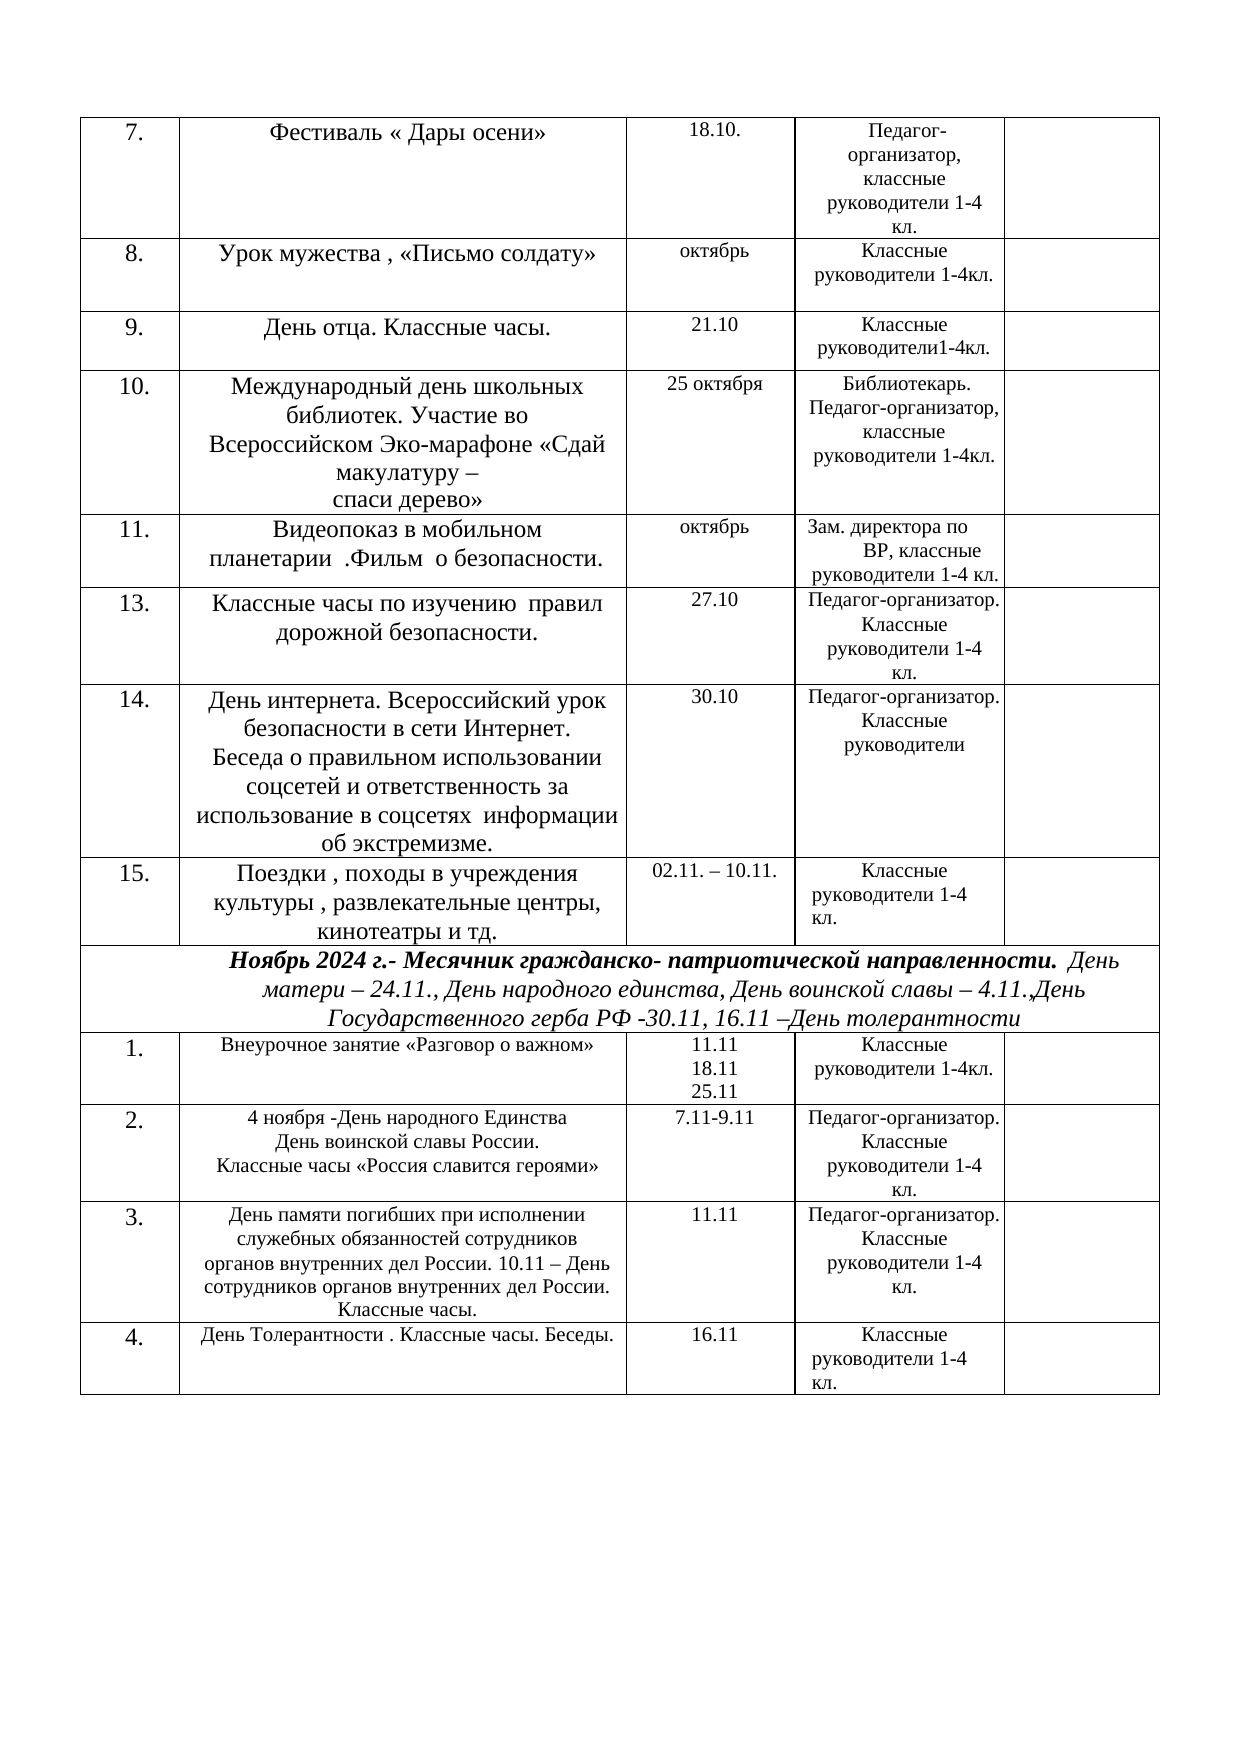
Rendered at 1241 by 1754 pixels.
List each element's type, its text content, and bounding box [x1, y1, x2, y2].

table_cell 02.11. – 10.11. [627, 858, 794, 944]
table_cell 14. [81, 685, 179, 857]
table_cell Зам. директора по ВР, классные руководители 1-4 кл. [796, 515, 1004, 587]
table_cell Классные руководители 1-4 кл. [796, 858, 1004, 944]
table_header 18.10. [627, 118, 794, 238]
table_cell [1005, 1105, 1159, 1201]
table_cell Библиотекарь. Педагог-организатор, классные руководители 1-4кл. [796, 371, 1004, 513]
table_header Педагог- организатор, классные руководители 1-4 кл. [796, 118, 1004, 238]
table_cell 2. [81, 1105, 179, 1201]
table_cell 8. [81, 239, 179, 311]
table_cell 4. [81, 1323, 179, 1394]
table_cell 1. [81, 1033, 179, 1104]
table_cell Педагог-организатор. Классные руководители 1-4 кл. [796, 1105, 1004, 1201]
table_header 7. [81, 118, 179, 238]
table_cell Классные руководители 1-4кл. [796, 1033, 1004, 1104]
table_cell 16.11 [627, 1323, 794, 1394]
table_cell [1005, 371, 1159, 513]
table_cell 11.11 18.11 25.11 [627, 1033, 794, 1104]
table_cell 15. [81, 858, 179, 944]
table_cell 10. [81, 371, 179, 513]
table_cell Ноябрь 2024 г.- Месячник гражданско- патриотической направленности. День матери – 24.11., День народного единства, День воинской славы – 4.11.,День Государственного герба РФ -30.11, 16.11 –День толерантности [81, 946, 1159, 1032]
table_header Фестиваль « Дары осени» [180, 118, 626, 238]
table_cell 27.10 [627, 588, 794, 684]
table_cell [1005, 1202, 1159, 1322]
table_cell 30.10 [627, 685, 794, 857]
table_cell октябрь [627, 239, 794, 311]
table_header [1005, 118, 1159, 238]
table_cell День интернета. Всероссийский урок безопасности в сети Интернет. Беседа о правильном использовании соцсетей и ответственность за использование в соцсетях информации об экстремизме. [180, 685, 626, 857]
table_cell [1005, 515, 1159, 587]
table_cell [1005, 1323, 1159, 1394]
table_cell 9. [81, 312, 179, 370]
table_cell День памяти погибших при исполнении служебных обязанностей сотрудников органов внутренних дел России. 10.11 – День сотрудников органов внутренних дел России. Классные часы. [180, 1202, 626, 1322]
table_cell [1005, 685, 1159, 857]
table_cell День отца. Классные часы. [180, 312, 626, 370]
table_cell 11.11 [627, 1202, 794, 1322]
table_cell День Толерантности . Классные часы. Беседы. [180, 1323, 626, 1394]
table_cell [1005, 1033, 1159, 1104]
table_cell Классные руководители 1-4 кл. [796, 1323, 1004, 1394]
table_cell 7.11-9.11 [627, 1105, 794, 1201]
table_cell Урок мужества , «Письмо солдату» [180, 239, 626, 311]
table_cell [1005, 312, 1159, 370]
table_cell 25 октября [627, 371, 794, 513]
table_cell [1005, 588, 1159, 684]
table_cell Классные руководители 1-4кл. [796, 239, 1004, 311]
table_cell [1005, 858, 1159, 944]
table_cell Классные руководители1-4кл. [796, 312, 1004, 370]
table_cell Международный день школьных библиотек. Участие во Всероссийском Эко-марафоне «Сдай макулатуру – спаси дерево» [180, 371, 626, 513]
table_cell 4 ноября -День народного Единства День воинской славы России. Классные часы «Россия славится героями» [180, 1105, 626, 1201]
table_cell Педагог-организатор. Классные руководители 1-4 кл. [796, 1202, 1004, 1322]
table_cell 21.10 [627, 312, 794, 370]
table_cell 11. [81, 515, 179, 587]
table_cell Педагог-организатор. Классные руководители [796, 685, 1004, 857]
table_cell октябрь [627, 515, 794, 587]
table_cell Поездки , походы в учреждения культуры , развлекательные центры, кинотеатры и тд. [180, 858, 626, 944]
table_cell 13. [81, 588, 179, 684]
table_cell 3. [81, 1202, 179, 1322]
table_cell Внеурочное занятие «Разговор о важном» [180, 1033, 626, 1104]
table_cell Классные часы по изучению правил дорожной безопасности. [180, 588, 626, 684]
table_cell [1005, 239, 1159, 311]
table_cell Педагог-организатор. Классные руководители 1-4 кл. [796, 588, 1004, 684]
table_cell Видеопоказ в мобильном планетарии .Фильм о безопасности. [180, 515, 626, 587]
